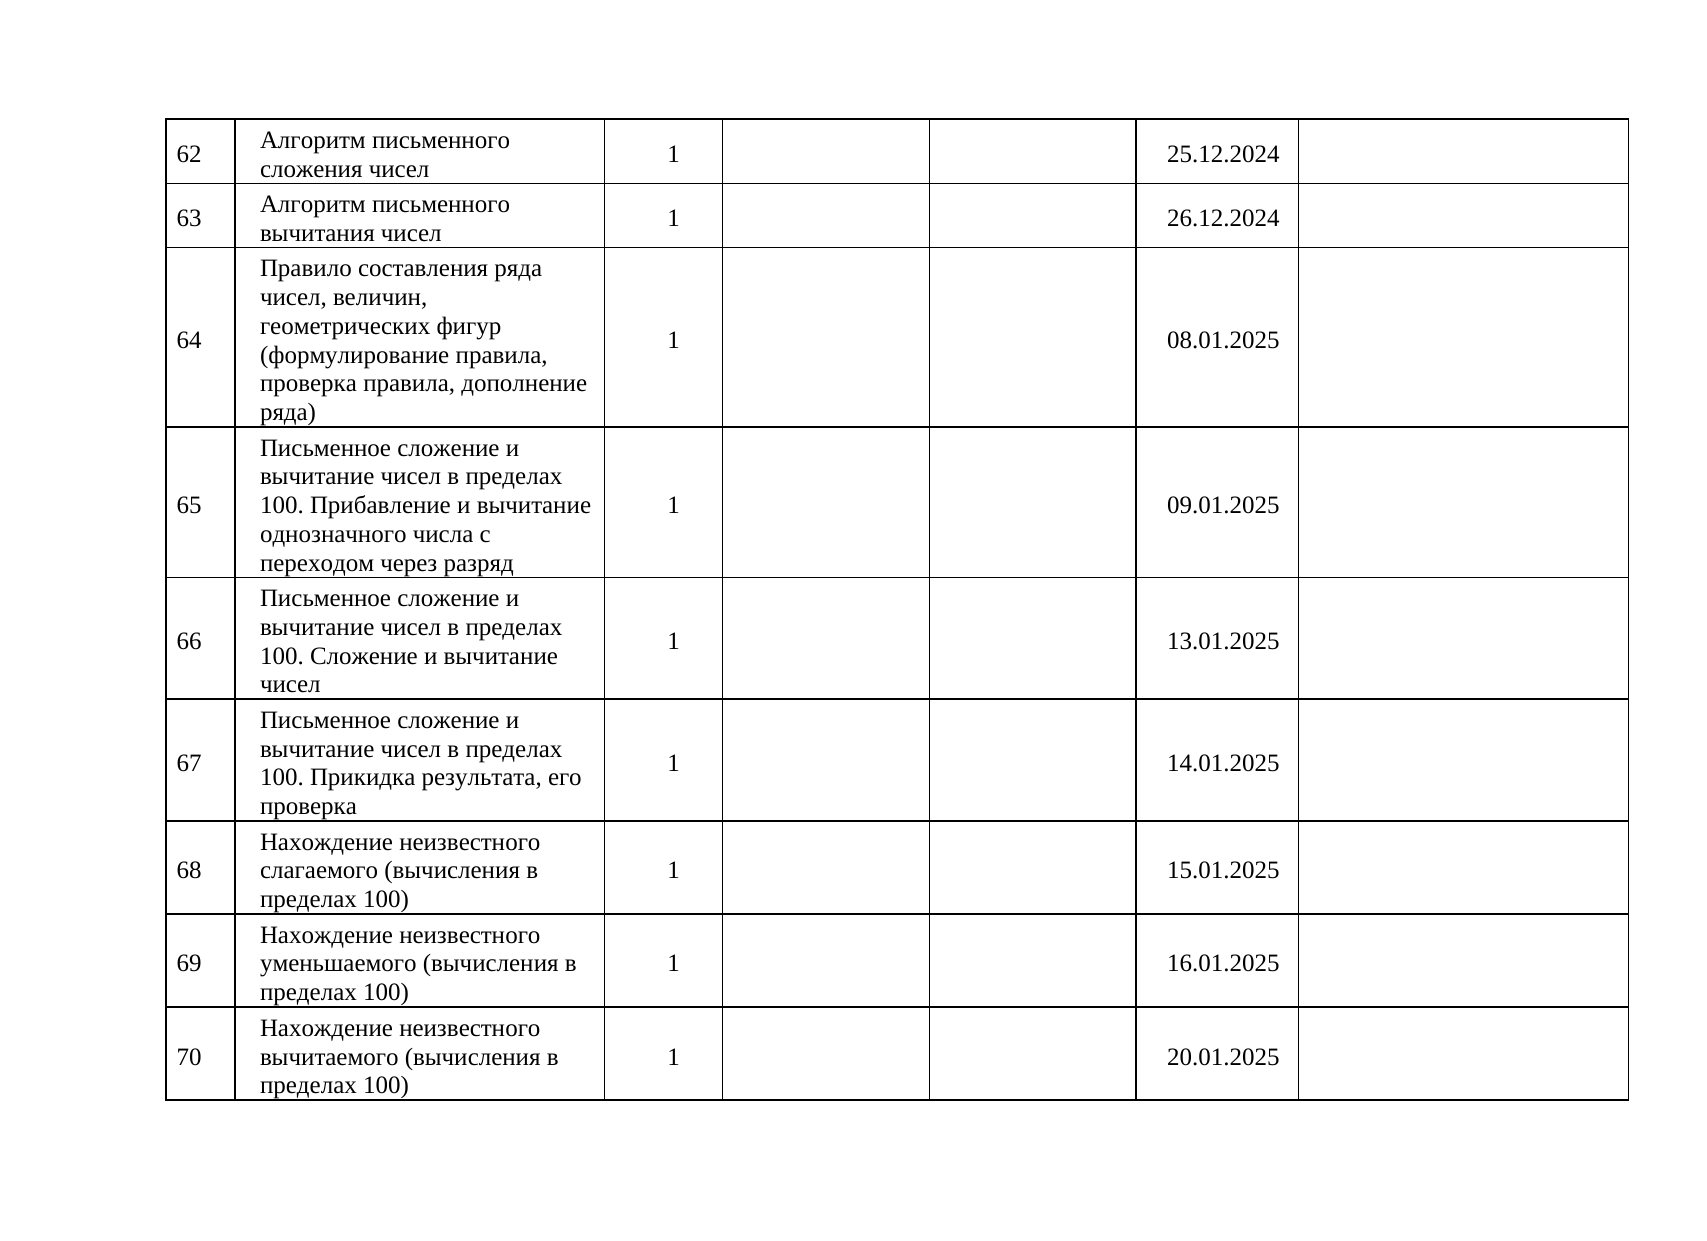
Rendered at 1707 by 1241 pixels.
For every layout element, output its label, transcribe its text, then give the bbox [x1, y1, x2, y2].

table_cell [930, 700, 1135, 820]
table_cell [723, 822, 929, 913]
table_cell [723, 578, 929, 698]
table_cell [930, 1008, 1135, 1099]
table_cell [930, 248, 1135, 426]
table_cell 26.12.2024 [1137, 184, 1298, 247]
table_cell 13.01.2025 [1137, 578, 1298, 698]
table_cell 1 [605, 184, 722, 247]
table_cell 1 [605, 248, 722, 426]
table_cell [930, 184, 1135, 247]
table_cell 25.12.2024 [1137, 120, 1298, 182]
table_cell 1 [605, 578, 722, 698]
table_cell Письменное сложение и вычитание чисел в пределах 100. Прикидка результата, его проверка [236, 700, 604, 820]
table_cell [1299, 1008, 1628, 1099]
table_cell [723, 248, 929, 426]
table_cell 16.01.2025 [1137, 915, 1298, 1006]
table_cell 69 [167, 915, 234, 1006]
table_cell 1 [605, 428, 722, 576]
table_cell [1299, 120, 1628, 182]
table_cell [1299, 700, 1628, 820]
table_cell Алгоритм письменного сложения чисел [236, 120, 604, 182]
table_cell [723, 184, 929, 247]
table_cell 1 [605, 700, 722, 820]
table_cell [723, 1008, 929, 1099]
table_cell [723, 700, 929, 820]
table_cell Письменное сложение и вычитание чисел в пределах 100. Сложение и вычитание чисел [236, 578, 604, 698]
table_cell 63 [167, 184, 234, 247]
table_cell 1 [605, 822, 722, 913]
table_cell [1299, 822, 1628, 913]
table_cell [930, 428, 1135, 576]
table_cell [1299, 578, 1628, 698]
table_cell 1 [605, 120, 722, 182]
table_cell 15.01.2025 [1137, 822, 1298, 913]
table_cell [930, 120, 1135, 182]
table_cell [723, 120, 929, 182]
table_cell Правило составления ряда чисел, величин, геометрических фигур (формулирование правила, проверка правила, дополнение ряда) [236, 248, 604, 426]
table_cell Нахождение неизвестного уменьшаемого (вычисления в пределах 100) [236, 915, 604, 1006]
table_cell 09.01.2025 [1137, 428, 1298, 576]
table_cell 70 [167, 1008, 234, 1099]
table_cell 65 [167, 428, 234, 576]
table_cell 1 [605, 1008, 722, 1099]
table_cell [930, 915, 1135, 1006]
table_cell Нахождение неизвестного вычитаемого (вычисления в пределах 100) [236, 1008, 604, 1099]
table_cell 64 [167, 248, 234, 426]
table_cell Алгоритм письменного вычитания чисел [236, 184, 604, 247]
table_cell [1299, 915, 1628, 1006]
table_cell 67 [167, 700, 234, 820]
table_cell Нахождение неизвестного слагаемого (вычисления в пределах 100) [236, 822, 604, 913]
table_cell [1299, 428, 1628, 576]
table_cell 1 [605, 915, 722, 1006]
table_cell [930, 578, 1135, 698]
table_cell 68 [167, 822, 234, 913]
table_cell [1299, 248, 1628, 426]
table_cell 20.01.2025 [1137, 1008, 1298, 1099]
table_cell 66 [167, 578, 234, 698]
table_cell [930, 822, 1135, 913]
table_cell [723, 428, 929, 576]
table_cell Письменное сложение и вычитание чисел в пределах 100. Прибавление и вычитание однозначного числа с переходом через разряд [236, 428, 604, 576]
table_cell 14.01.2025 [1137, 700, 1298, 820]
table_cell 62 [167, 120, 234, 182]
table_cell 08.01.2025 [1137, 248, 1298, 426]
table_cell [1299, 184, 1628, 247]
table_cell [723, 915, 929, 1006]
